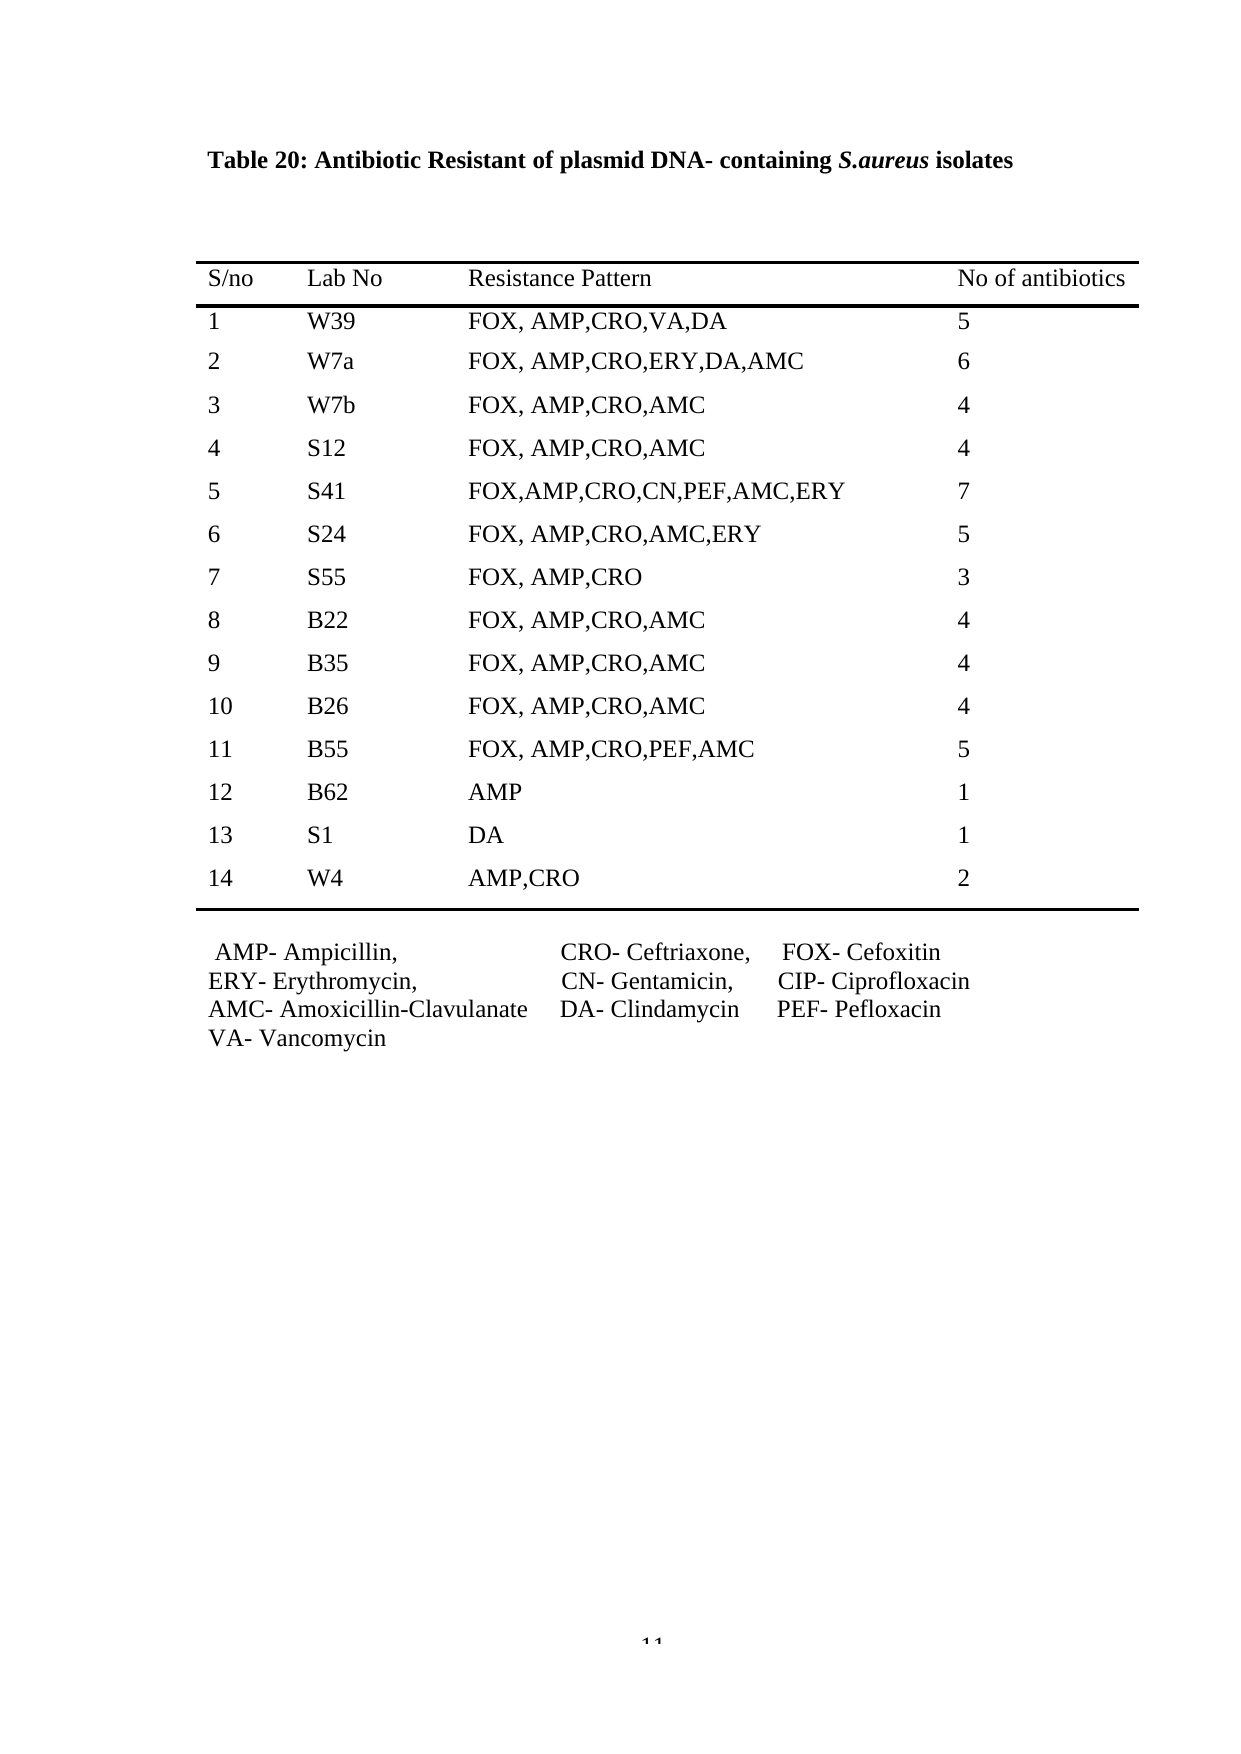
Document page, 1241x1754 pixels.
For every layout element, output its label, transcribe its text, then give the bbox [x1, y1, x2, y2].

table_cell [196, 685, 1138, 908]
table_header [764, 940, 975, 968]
subtitle Table 20: Antibiotic Resistant of plasmid DNA- containing S.aureus isolates [207, 145, 1240, 174]
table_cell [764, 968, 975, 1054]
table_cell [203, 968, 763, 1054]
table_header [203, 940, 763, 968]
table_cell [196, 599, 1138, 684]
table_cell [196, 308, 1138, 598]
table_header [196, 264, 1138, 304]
